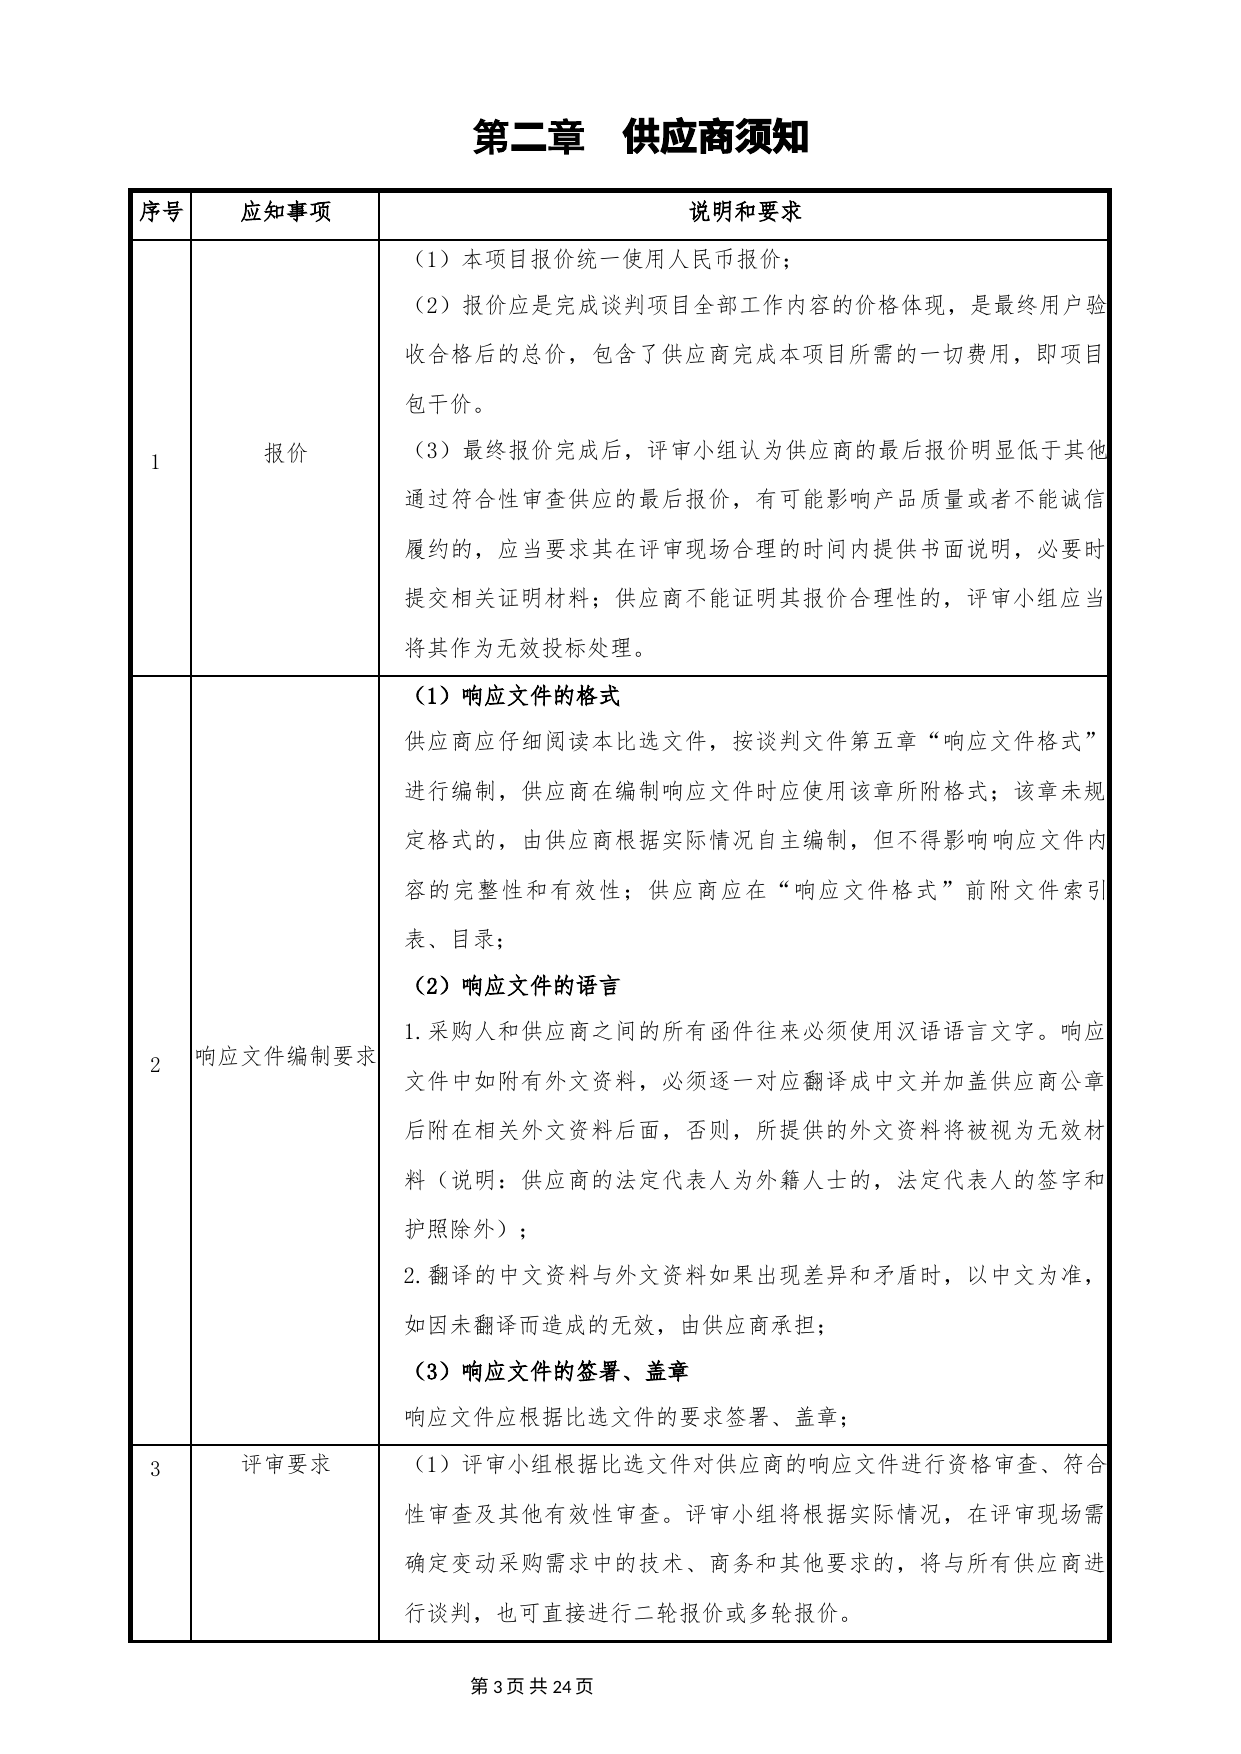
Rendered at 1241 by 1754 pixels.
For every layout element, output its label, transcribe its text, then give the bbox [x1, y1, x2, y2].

table_header 说明和要求 [380, 193, 1107, 238]
table_cell （1）响应文件的格式 供应商应仔细阅读本比选文件，按谈判文件第五章“响应文件格式”进行编制，供应商在编制响应文件时应使用该章所附格式；该章未规定格式的，由供应商根据实际情况自主编制，但不得影响响应文件内容的完整性和有效性；供应商应在“响应文件格式”前附文件索引表、目录； （2）响应文件的语言 1.采购人和供应商之间的所有函件往来必须使用汉语语言文字。响应文件中如附有外文资料，必须逐一对应翻译成中文并加盖供应商公章后附在相关外文资料后面，否则，所提供的外文资料将被视为无效材料（说明：供应商的法定代表人为外籍人士的，法定代表人的签字和护照除外）； 2.翻译的中文资料与外文资料如果出现差异和矛盾时，以中文为准，如因未翻译而造成的无效，由供应商承担； （3）响应文件的签署、盖章 响应文件应根据比选文件的要求签署、盖章； [380, 677, 1107, 1444]
table_cell 评审要求 [192, 1446, 378, 1640]
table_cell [380, 1446, 1107, 1640]
table_header 序号 [133, 193, 190, 238]
table_cell 响应文件编制要求 [192, 677, 378, 1444]
table_cell [133, 1446, 190, 1640]
subtitle 第二章 供应商须知 [160, 101, 1122, 167]
table_header 应知事项 [192, 193, 378, 238]
table_cell （1）本项目报价统一使用人民币报价； （2）报价应是完成谈判项目全部工作内容的价格体现，是最终用户验收合格后的总价，包含了供应商完成本项目所需的一切费用，即项目包干价。 （3）最终报价完成后，评审小组认为供应商的最后报价明显低于其他通过符合性审查供应的最后报价，有可能影响产品质量或者不能诚信履约的，应当要求其在评审现场合理的时间内提供书面说明，必要时提交相关证明材料；供应商不能证明其报价合理性的，评审小组应当将其作为无效投标处理。 [380, 241, 1107, 675]
table_cell [133, 677, 190, 1444]
table_cell 报价 [192, 241, 378, 675]
table_cell [133, 241, 190, 675]
